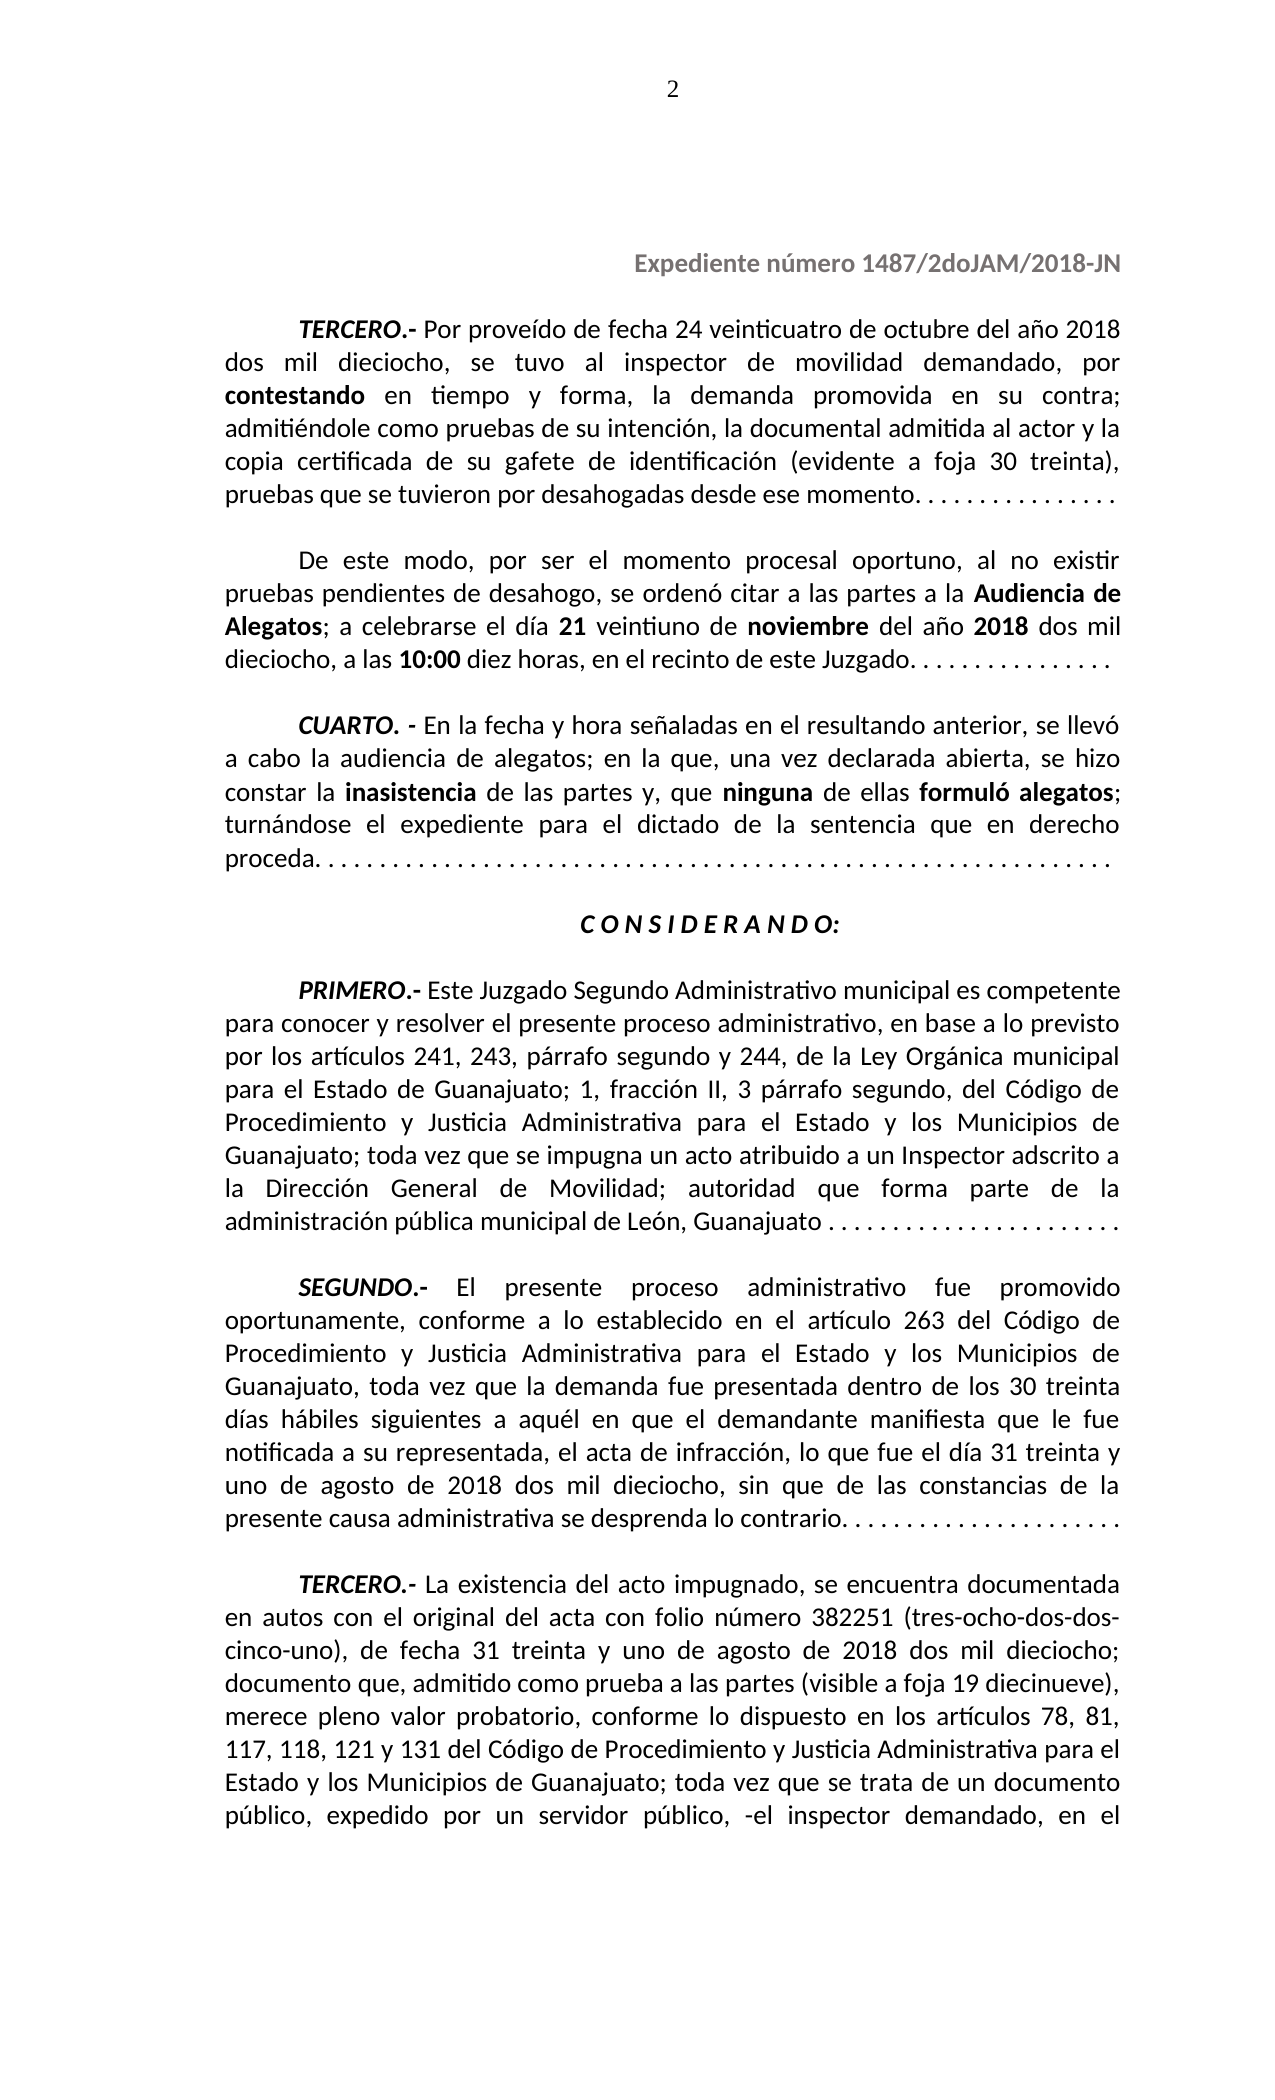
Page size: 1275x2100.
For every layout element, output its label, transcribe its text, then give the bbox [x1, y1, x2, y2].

text PRIMERO.- Este Juzgado Segundo Administrativo municipal es competente para conocer y resolver el presente proceso administrativo, en base a lo previsto por los artículos 241, 243, párrafo segundo y 244, de la Ley Orgánica municipal para el Estado de Guanajuato; 1, fracción II, 3 párrafo segundo, del Código de Procedimiento y Justicia Administrativa para el Estado y los Municipios de Guanajuato; toda vez que se impugna un acto atribuido a un Inspector adscrito a la Dirección General de Movilidad; autoridad que forma parte de la administración pública municipal de León, Guanajuato . . . . . . . . . . . . . . . . . . . . . . . [224, 973, 1121, 1237]
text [224, 1567, 1121, 1831]
text TERCERO.- Por proveído de fecha 24 veinticuatro de octubre del año 2018 dos mil dieciocho, se tuvo al inspector de movilidad demandado, por contestando en tiempo y forma, la demanda promovida en su contra; admitiéndole como pruebas de su intención, la documental admitida al actor y la copia certificada de su gafete de identificación (evidente a foja 30 treinta), pruebas que se tuvieron por desahogadas desde ese momento. . . . . . . . . . . . . . . . [224, 312, 1121, 511]
text C O N S I D E R A N D O: [224, 907, 1121, 940]
text CUARTO. - En la fecha y hora señaladas en el resultando anterior, se llevó a cabo la audiencia de alegatos; en la que, una vez declarada abierta, se hizo constar la inasistencia de las partes y, que ninguna de ellas formuló alegatos; turnándose el expediente para el dictado de la sentencia que en derecho proceda. . . . . . . . . . . . . . . . . . . . . . . . . . . . . . . . . . . . . . . . . . . . . . . . . . . . . . . . . . . . . . [224, 709, 1121, 874]
text SEGUNDO.- El presente proceso administrativo fue promovido oportunamente, conforme a lo establecido en el artículo 263 del Código de Procedimiento y Justicia Administrativa para el Estado y los Municipios de Guanajuato, toda vez que la demanda fue presentada dentro de los 30 treinta días hábiles siguientes a aquél en que el demandante manifiesta que le fue notificada a su representada, el acta de infracción, lo que fue el día 31 treinta y uno de agosto de 2018 dos mil dieciocho, sin que de las constancias de la presente causa administrativa se desprenda lo contrario. . . . . . . . . . . . . . . . . . . . . . [224, 1270, 1121, 1534]
text De este modo, por ser el momento procesal oportuno, al no existir pruebas pendientes de desahogo, se ordenó citar a las partes a la Audiencia de Alegatos; a celebrarse el día 21 veintiuno de noviembre del año 2018 dos mil dieciocho, a las 10:00 diez horas, en el recinto de este Juzgado. . . . . . . . . . . . . . . . [224, 543, 1121, 676]
